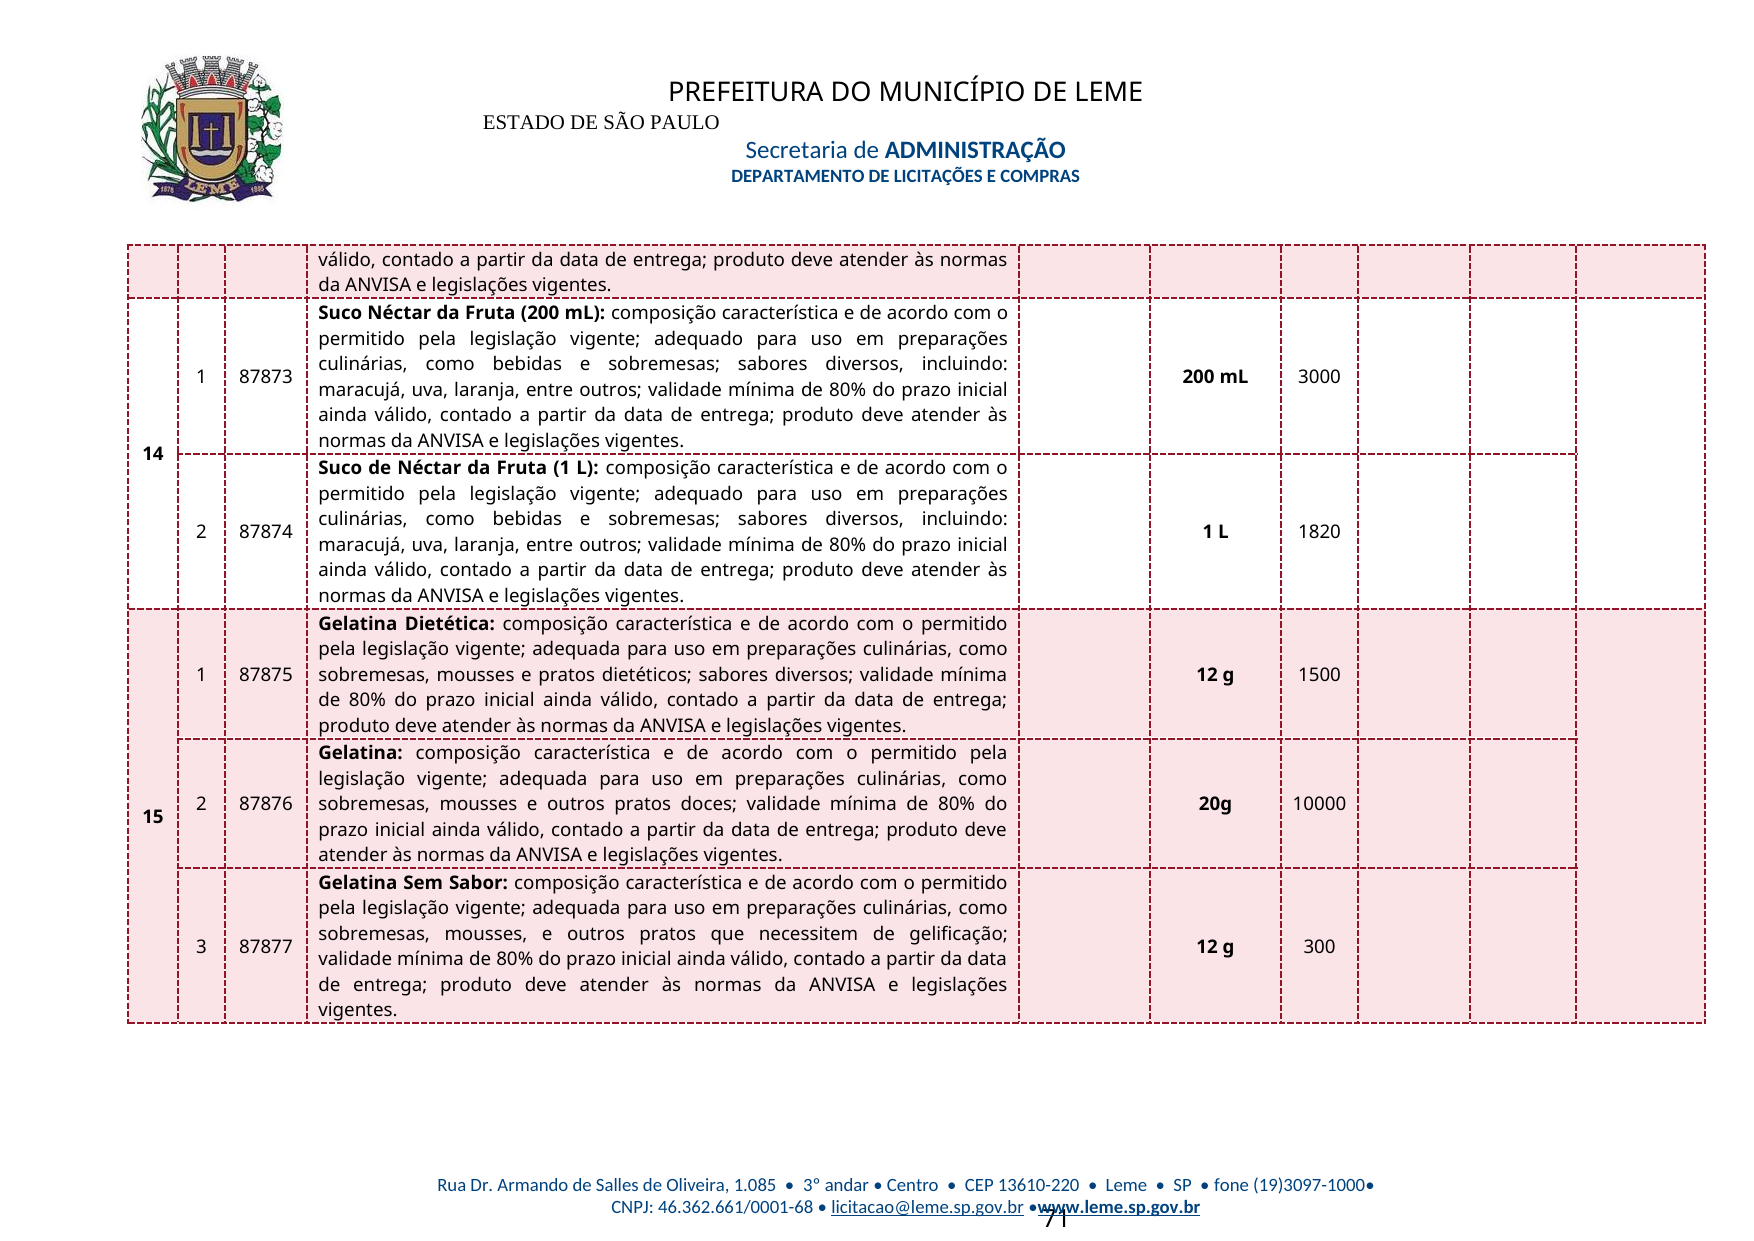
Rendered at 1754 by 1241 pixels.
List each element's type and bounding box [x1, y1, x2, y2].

picture [141, 54, 285, 211]
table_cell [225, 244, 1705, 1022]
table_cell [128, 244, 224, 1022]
